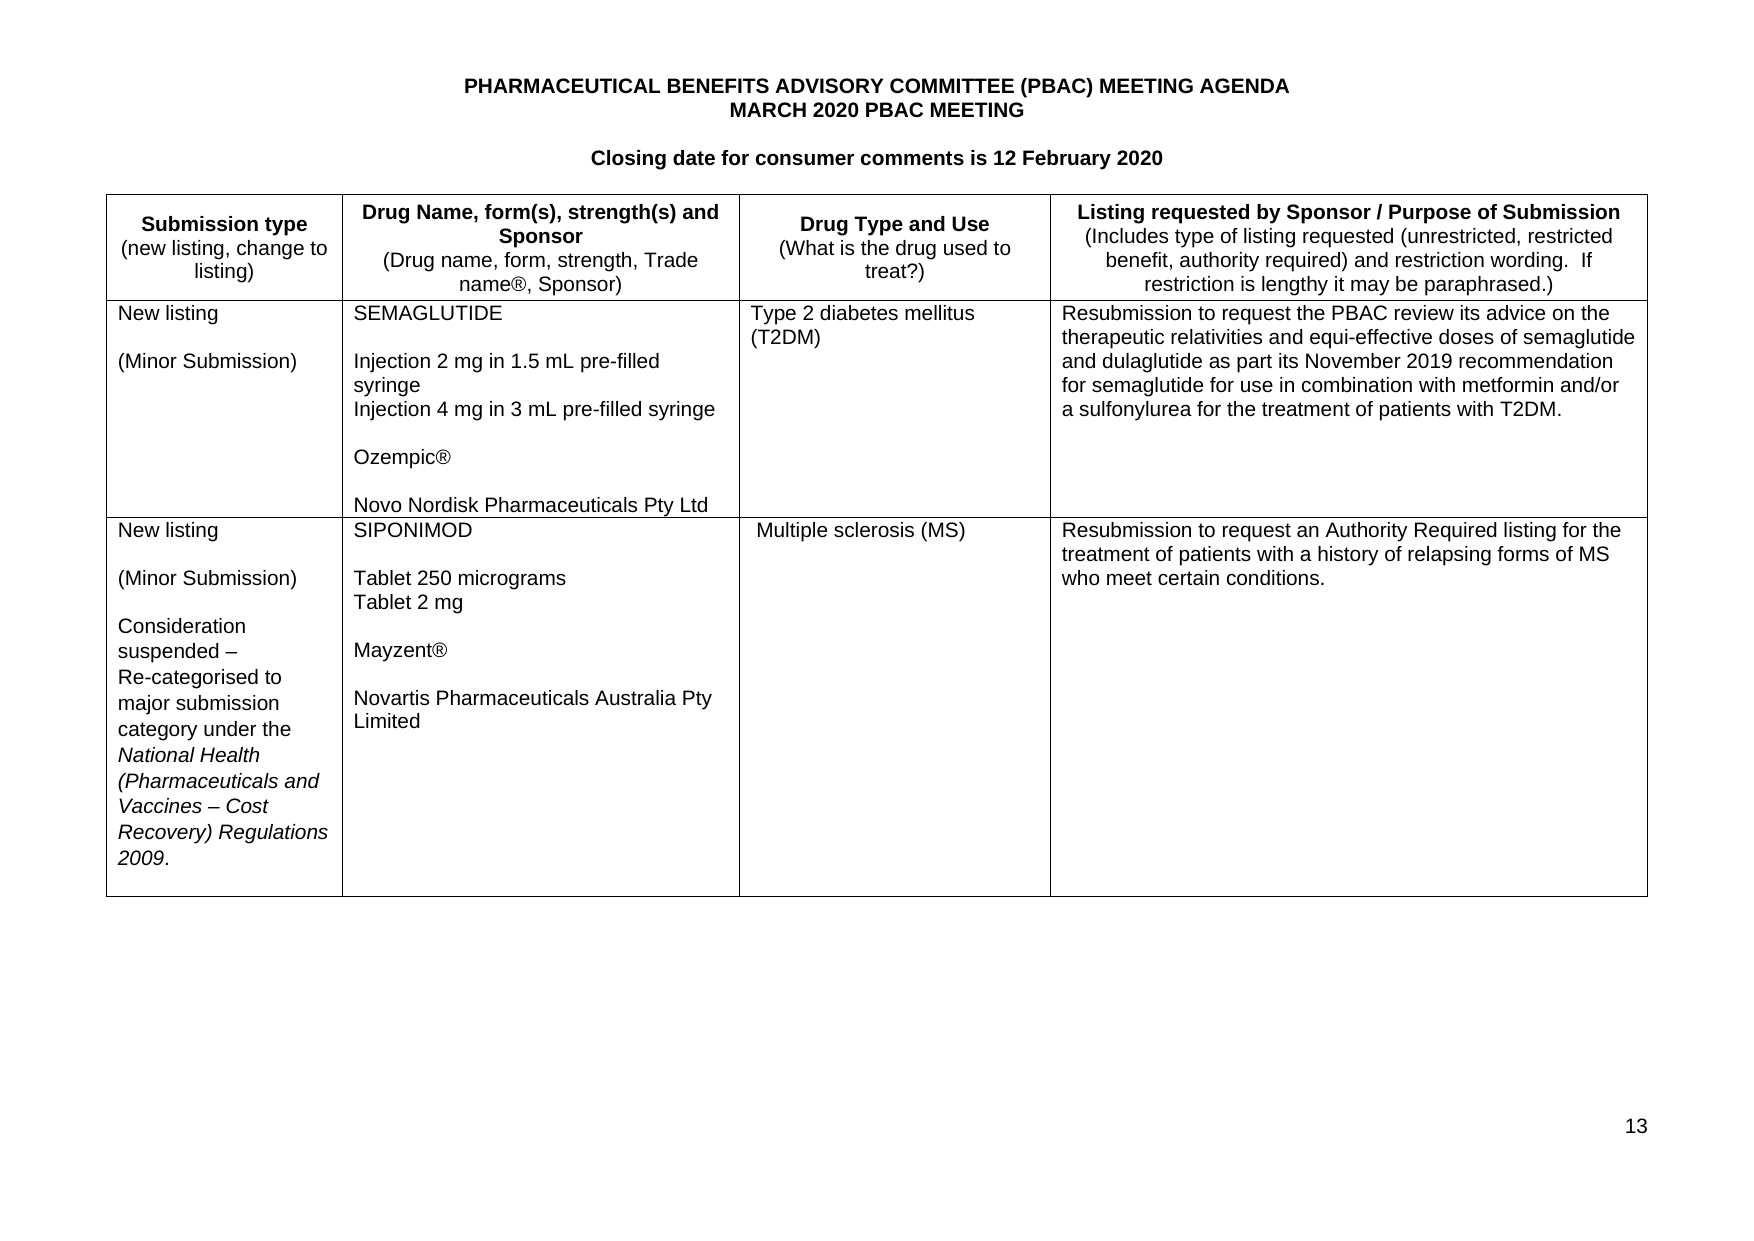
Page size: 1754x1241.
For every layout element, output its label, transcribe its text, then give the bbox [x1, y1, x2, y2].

table_cell Resubmission to request an Authority Required listing for the treatment of patients with a history of relapsing forms of MS who meet certain conditions. [1051, 518, 1647, 896]
table_header Drug Name, form(s), strength(s) and Sponsor (Drug name, form, strength, Trade name®, Sponsor) [343, 195, 739, 300]
table_cell New listing (Minor Submission) Consideration suspended – Re-categorised to major submission category under the National Health (Pharmaceuticals and Vaccines – Cost Recovery) Regulations 2009. [107, 518, 342, 896]
table_cell SIPONIMOD Tablet 250 micrograms Tablet 2 mg Mayzent® Novartis Pharmaceuticals Australia Pty Limited [343, 518, 739, 896]
table_header Drug Type and Use (What is the drug used to treat?) [740, 195, 1050, 300]
table_cell New listing (Minor Submission) [107, 301, 342, 517]
table_cell SEMAGLUTIDE Injection 2 mg in 1.5 mL pre-filled syringe Injection 4 mg in 3 mL pre-filled syringe Ozempic® Novo Nordisk Pharmaceuticals Pty Ltd [343, 301, 739, 517]
table_cell Resubmission to request the PBAC review its advice on the therapeutic relativities and equi-effective doses of semaglutide and dulaglutide as part its November 2019 recommendation for semaglutide for use in combination with metformin and/or a sulfonylurea for the treatment of patients with T2DM. [1051, 301, 1647, 517]
table_header Submission type (new listing, change to listing) [107, 195, 342, 300]
table_cell Multiple sclerosis (MS) [740, 518, 1050, 896]
table_header Listing requested by Sponsor / Purpose of Submission (Includes type of listing requested (unrestricted, restricted benefit, authority required) and restriction wording. If restriction is lengthy it may be paraphrased.) [1051, 195, 1647, 300]
table_cell Type 2 diabetes mellitus (T2DM) [740, 301, 1050, 517]
